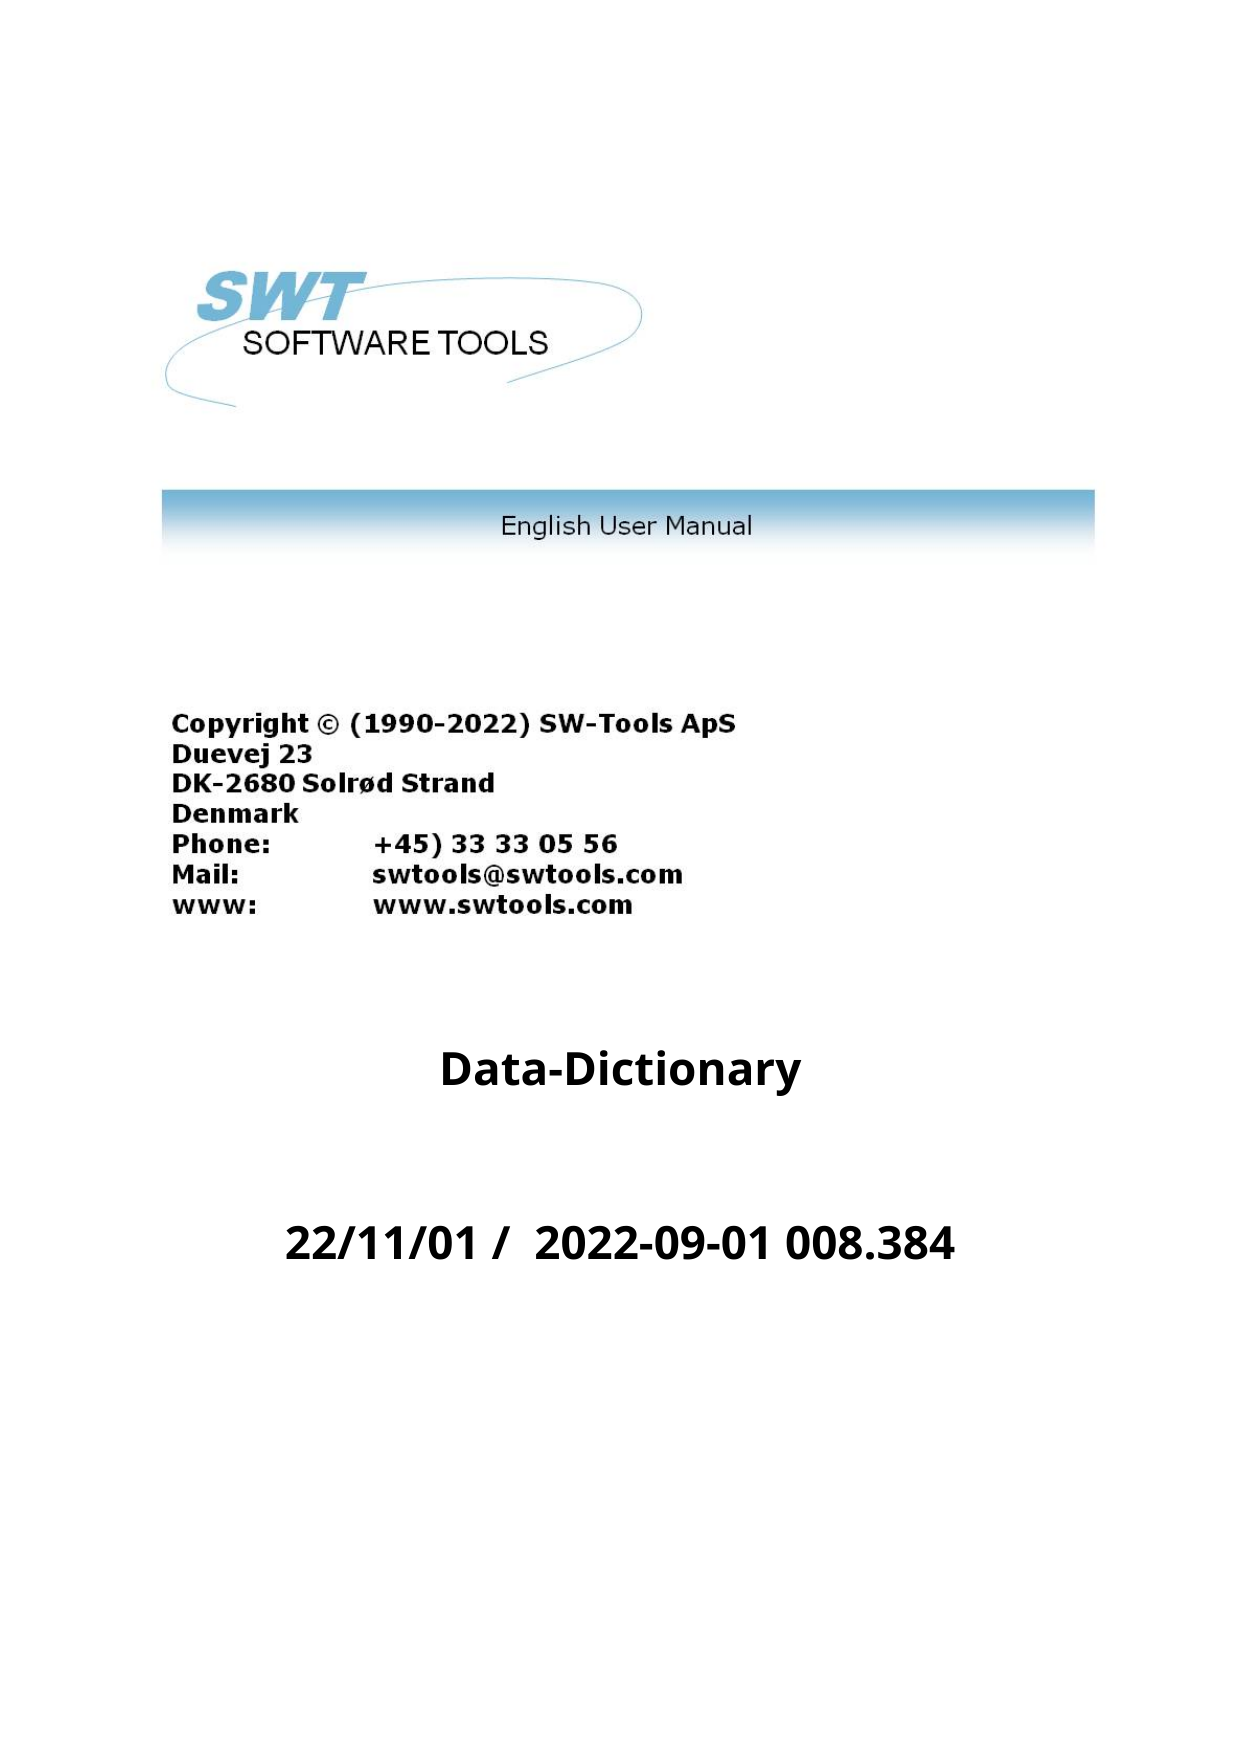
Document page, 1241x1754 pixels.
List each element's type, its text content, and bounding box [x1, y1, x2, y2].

title 22/11/01 / 2022-09-01 008.384 [118, 1211, 1122, 1273]
picture [118, 229, 1122, 983]
title Data-Dictionary [118, 1036, 1122, 1098]
